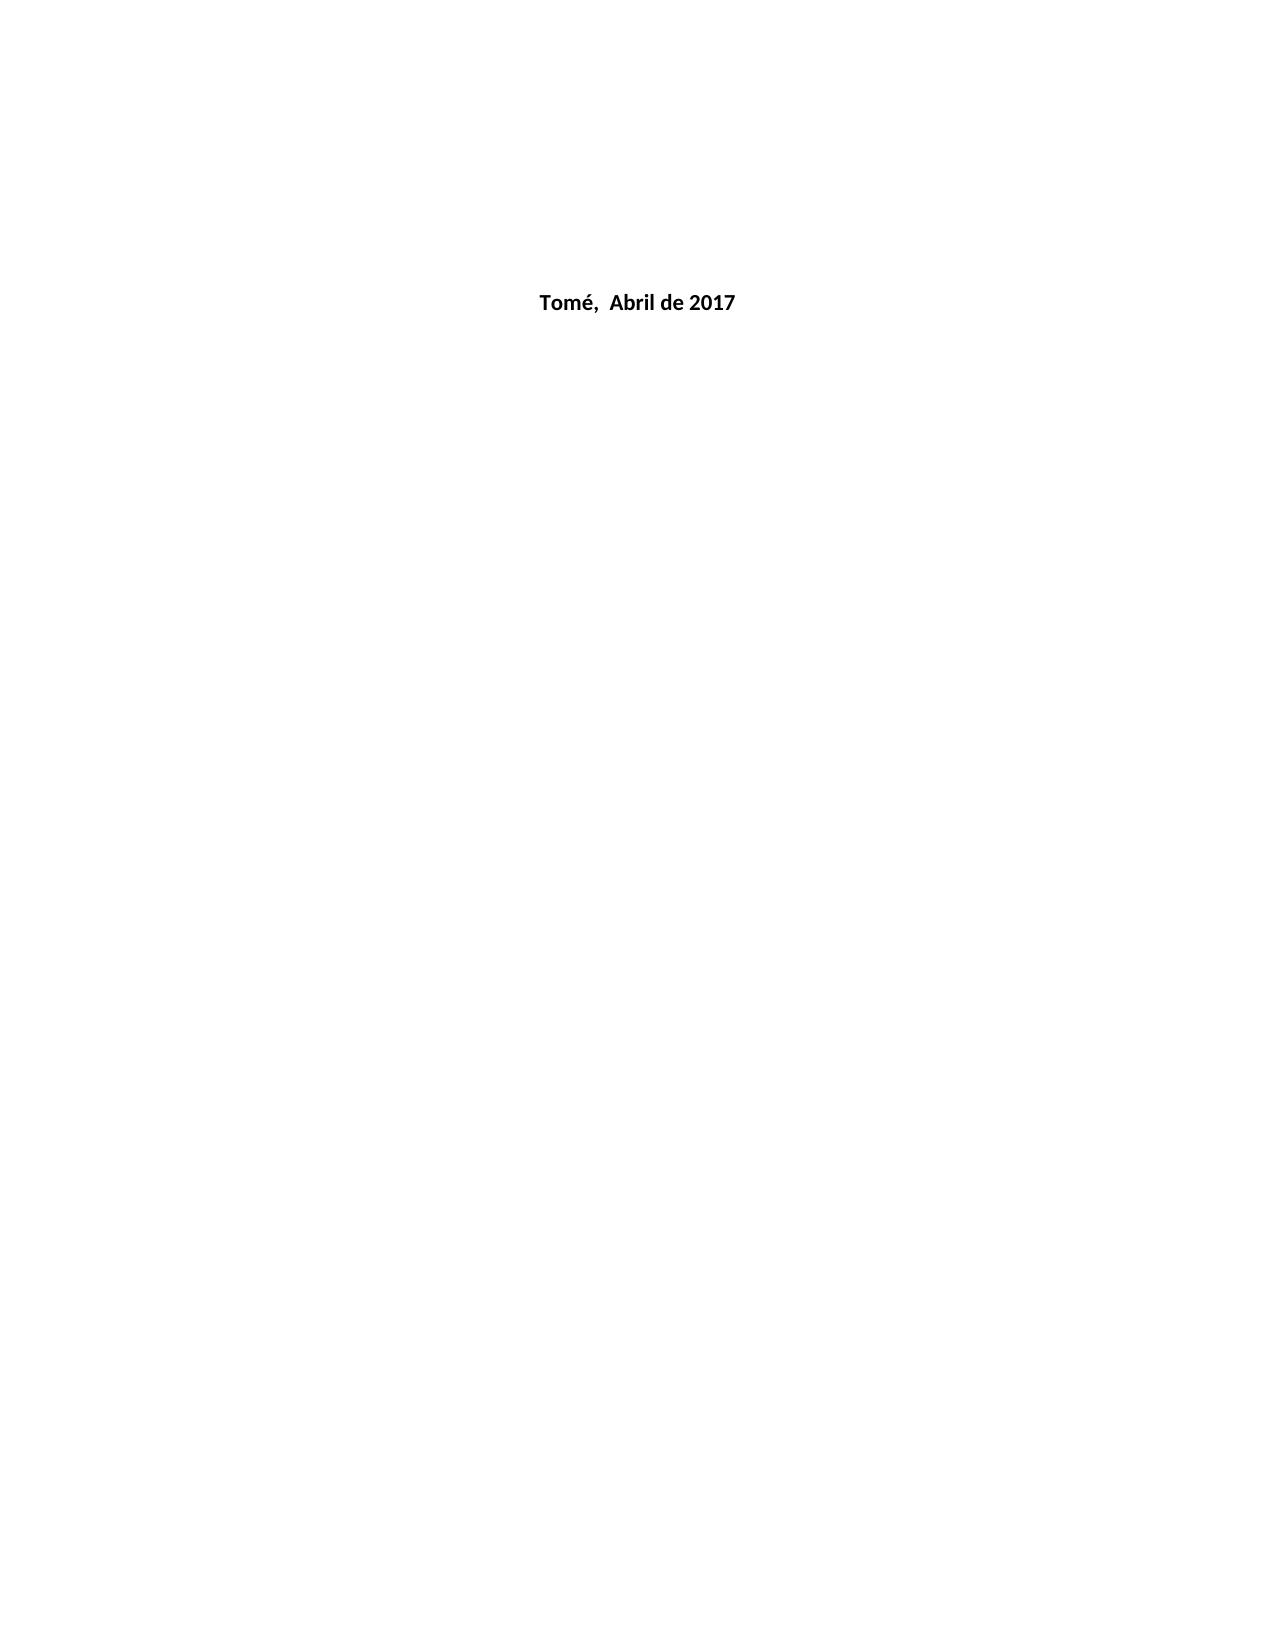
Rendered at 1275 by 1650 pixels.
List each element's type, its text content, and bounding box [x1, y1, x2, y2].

text Tomé, Abril de 2017 [177, 288, 1098, 316]
